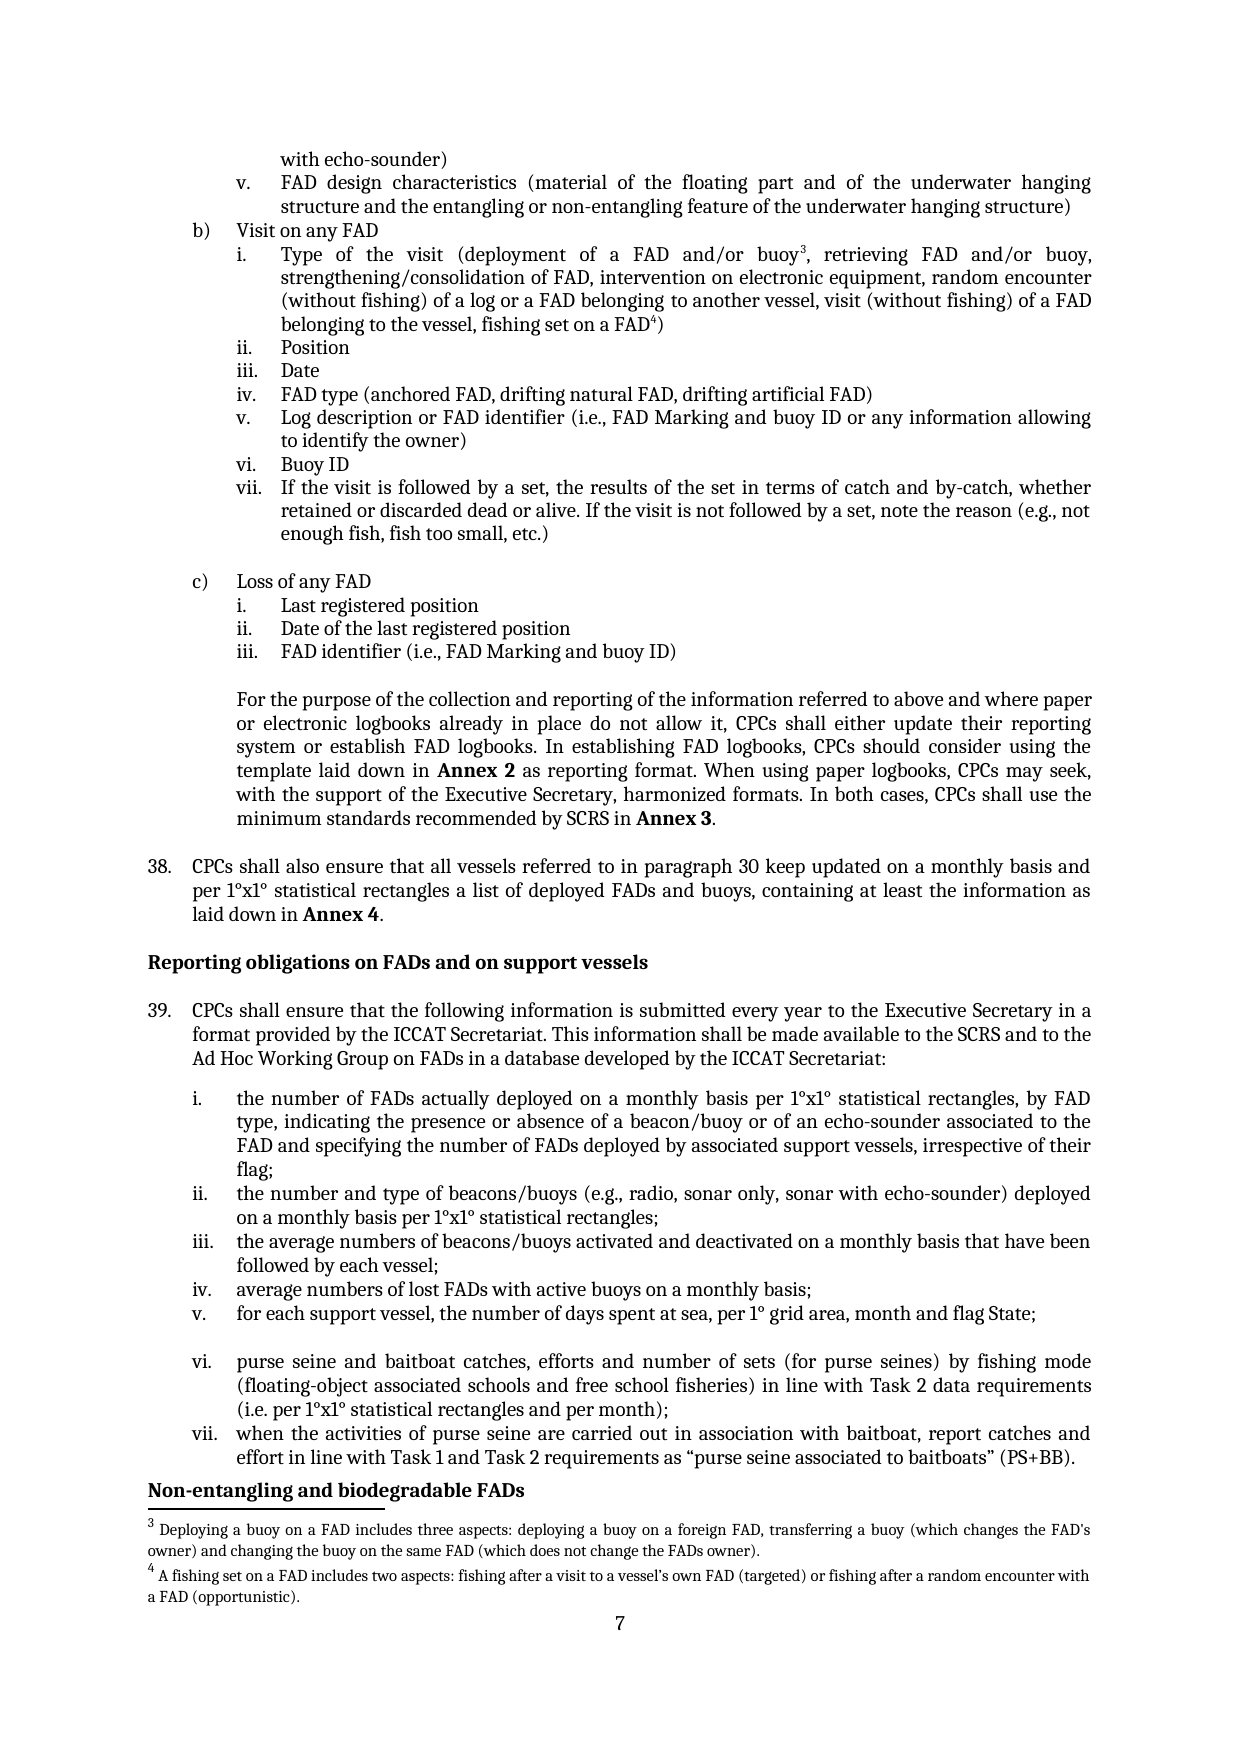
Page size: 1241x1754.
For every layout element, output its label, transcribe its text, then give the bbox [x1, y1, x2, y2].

list Date of the last registered position [236, 617, 1092, 640]
list Position [236, 336, 1092, 359]
text For the purpose of the collection and reporting of the information referred to above and where paper or electronic logbooks already in place do not allow it, CPCs shall either update their reporting system or establish FAD logbooks. In establishing FAD logbooks, CPCs should consider using the template laid down in Annex 2 as reporting format. When using paper logbooks, CPCs may seek, with the support of the Executive Secretary, harmonized formats. In both cases, CPCs shall use the minimum standards recommended by SCRS in Annex 3. [236, 687, 1092, 831]
list FAD type (anchored FAD, drifting natural FAD, drifting artificial FAD) [236, 383, 1092, 406]
list Log description or FAD identifier (i.e., FAD Marking and buoy ID or any information allowing to identify the owner) [236, 406, 1092, 452]
list Last registered position [236, 593, 1092, 617]
list average numbers of lost FADs with active buoys on a monthly basis; [192, 1278, 1092, 1302]
list Type of the visit (deployment of a FAD and/or buoy, retrieving FAD and/or buoy, strengthening/consolidation of FAD, intervention on electronic equipment, random encounter (without fishing) of a log or a FAD belonging to another vessel, visit (without fishing) of a FAD belonging to the vessel, fishing set on a FAD) [236, 243, 1092, 336]
list If the visit is followed by a set, the results of the set in terms of catch and by-catch, whether retained or discarded dead or alive. If the visit is not followed by a set, note the reason (e.g., not enough fish, fish too small, etc.) [236, 476, 1092, 546]
list the number of FADs actually deployed on a monthly basis per 1°x1° statistical rectangles, by FAD type, indicating the presence or absence of a beacon/buoy or of an echo-sounder associated to the FAD and specifying the number of FADs deployed by associated support vessels, irrespective of their flag; [192, 1086, 1092, 1182]
subtitle Reporting obligations on FADs and on support vessels [148, 951, 1092, 975]
list for each support vessel, the number of days spent at sea, per 1° grid area, month and flag State; [192, 1302, 1092, 1326]
list Loss of any FAD [192, 569, 1092, 593]
list Buoy ID [236, 452, 1092, 476]
list the number and type of beacons/buoys (e.g., radio, sonar only, sonar with echo-sounder) deployed on a monthly basis per 1°x1° statistical rectangles; [192, 1182, 1092, 1230]
list Visit on any FAD [192, 219, 1092, 243]
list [236, 148, 1092, 171]
subtitle Non-entangling and biodegradable FADs [148, 1478, 1092, 1502]
list when the activities of purse seine are carried out in association with baitboat, report catches and effort in line with Task 1 and Task 2 requirements as “purse seine associated to baitboats” (PS+BB). [192, 1422, 1092, 1469]
list FAD design characteristics (material of the floating part and of the underwater hanging structure and the entangling or non-entangling feature of the underwater hanging structure) [236, 171, 1092, 219]
list CPCs shall ensure that the following information is submitted every year to the Executive Secretary in a format provided by the ICCAT Secretariat. This information shall be made available to the SCRS and to the Ad Hoc Working Group on FADs in a database developed by the ICCAT Secretariat: [148, 999, 1092, 1071]
list Date [236, 359, 1092, 383]
list FAD identifier (i.e., FAD Marking and buoy ID) [236, 640, 1092, 663]
list CPCs shall also ensure that all vessels referred to in paragraph 30 keep updated on a monthly basis and per 1°x1° statistical rectangles a list of deployed FADs and buoys, containing at least the information as laid down in Annex 4. [148, 855, 1092, 927]
list the average numbers of beacons/buoys activated and deactivated on a monthly basis that have been followed by each vessel; [192, 1230, 1092, 1278]
list purse seine and baitboat catches, efforts and number of sets (for purse seines) by fishing mode (floating-object associated schools and free school fisheries) in line with Task 2 data requirements (i.e. per 1°x1° statistical rectangles and per month); [192, 1350, 1092, 1422]
